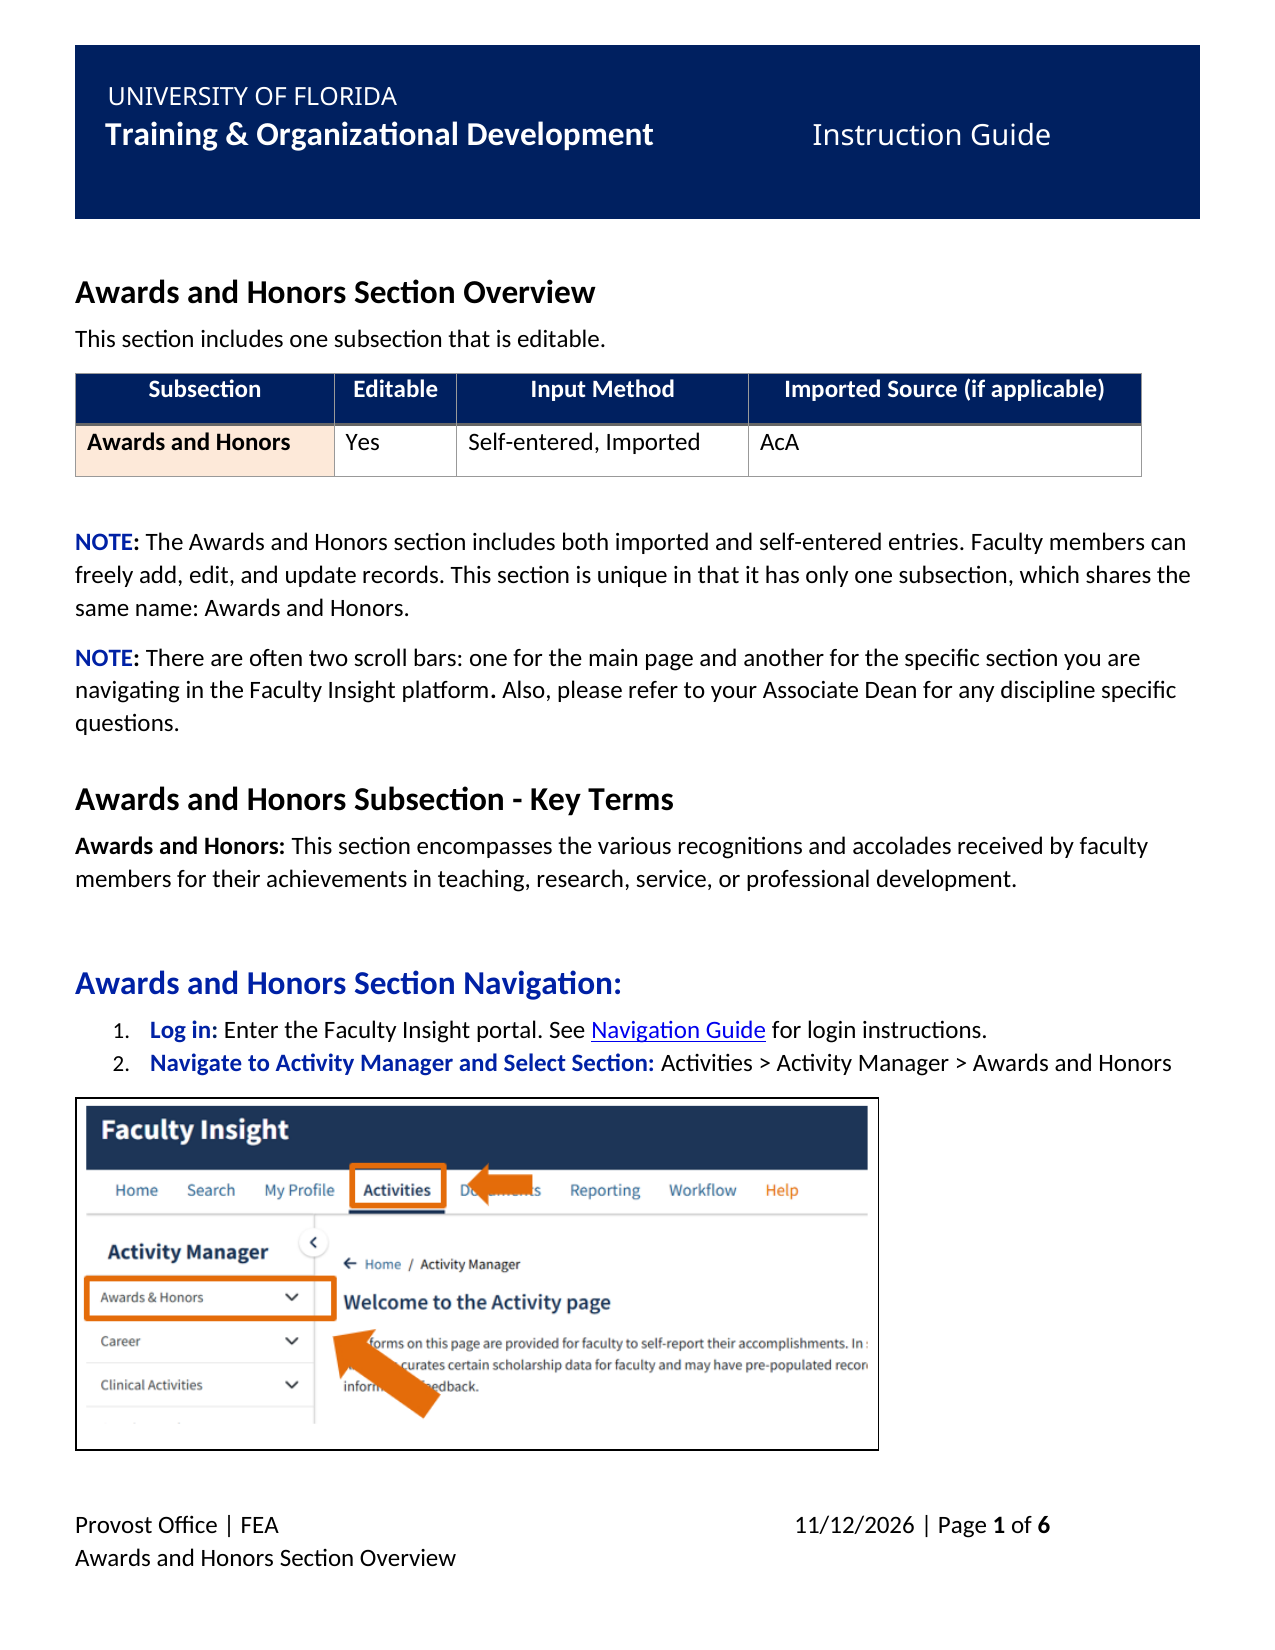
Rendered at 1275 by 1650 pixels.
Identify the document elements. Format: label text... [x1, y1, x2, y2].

table_header Input Method [457, 374, 748, 423]
subtitle Awards and Honors Section Overview [75, 271, 1200, 311]
picture [77, 1099, 878, 1449]
list Navigate to Activity Manager and Select Section: Activities > Activity Manager > Awards and Honors [112, 1047, 1200, 1078]
table_header Imported Source (if applicable) [749, 374, 1141, 423]
table_header Subsection [76, 374, 334, 423]
table_cell AcA [749, 426, 1141, 476]
text This section includes one subsection that is editable. [75, 323, 1200, 353]
list Log in: Enter the Faculty Insight portal. See Navigation Guide for login instructions. [112, 1014, 1200, 1045]
text Awards and Honors: This section encompasses the various recognitions and accolades received by faculty members for their achievements in teaching, research, service, or professional development. [75, 830, 1200, 894]
table_cell Awards and Honors [76, 426, 334, 476]
text NOTE: There are often two scroll bars: one for the main page and another for the specific section you are navigating in the Faculty Insight platform. Also, please refer to your Associate Dean for any discipline specific questions. [75, 642, 1200, 738]
text NOTE: The Awards and Honors section includes both imported and self-entered entries. Faculty members can freely add, edit, and update records. This section is unique in that it has only one subsection, which shares the same name: Awards and Honors. [75, 526, 1200, 623]
subtitle Awards and Honors Section Navigation: [75, 962, 1200, 1003]
table_cell Yes [335, 426, 456, 476]
subtitle Awards and Honors Subsection - Key Terms [75, 778, 1200, 819]
table_header Editable [335, 374, 456, 423]
table_cell Self-entered, Imported [457, 426, 748, 476]
